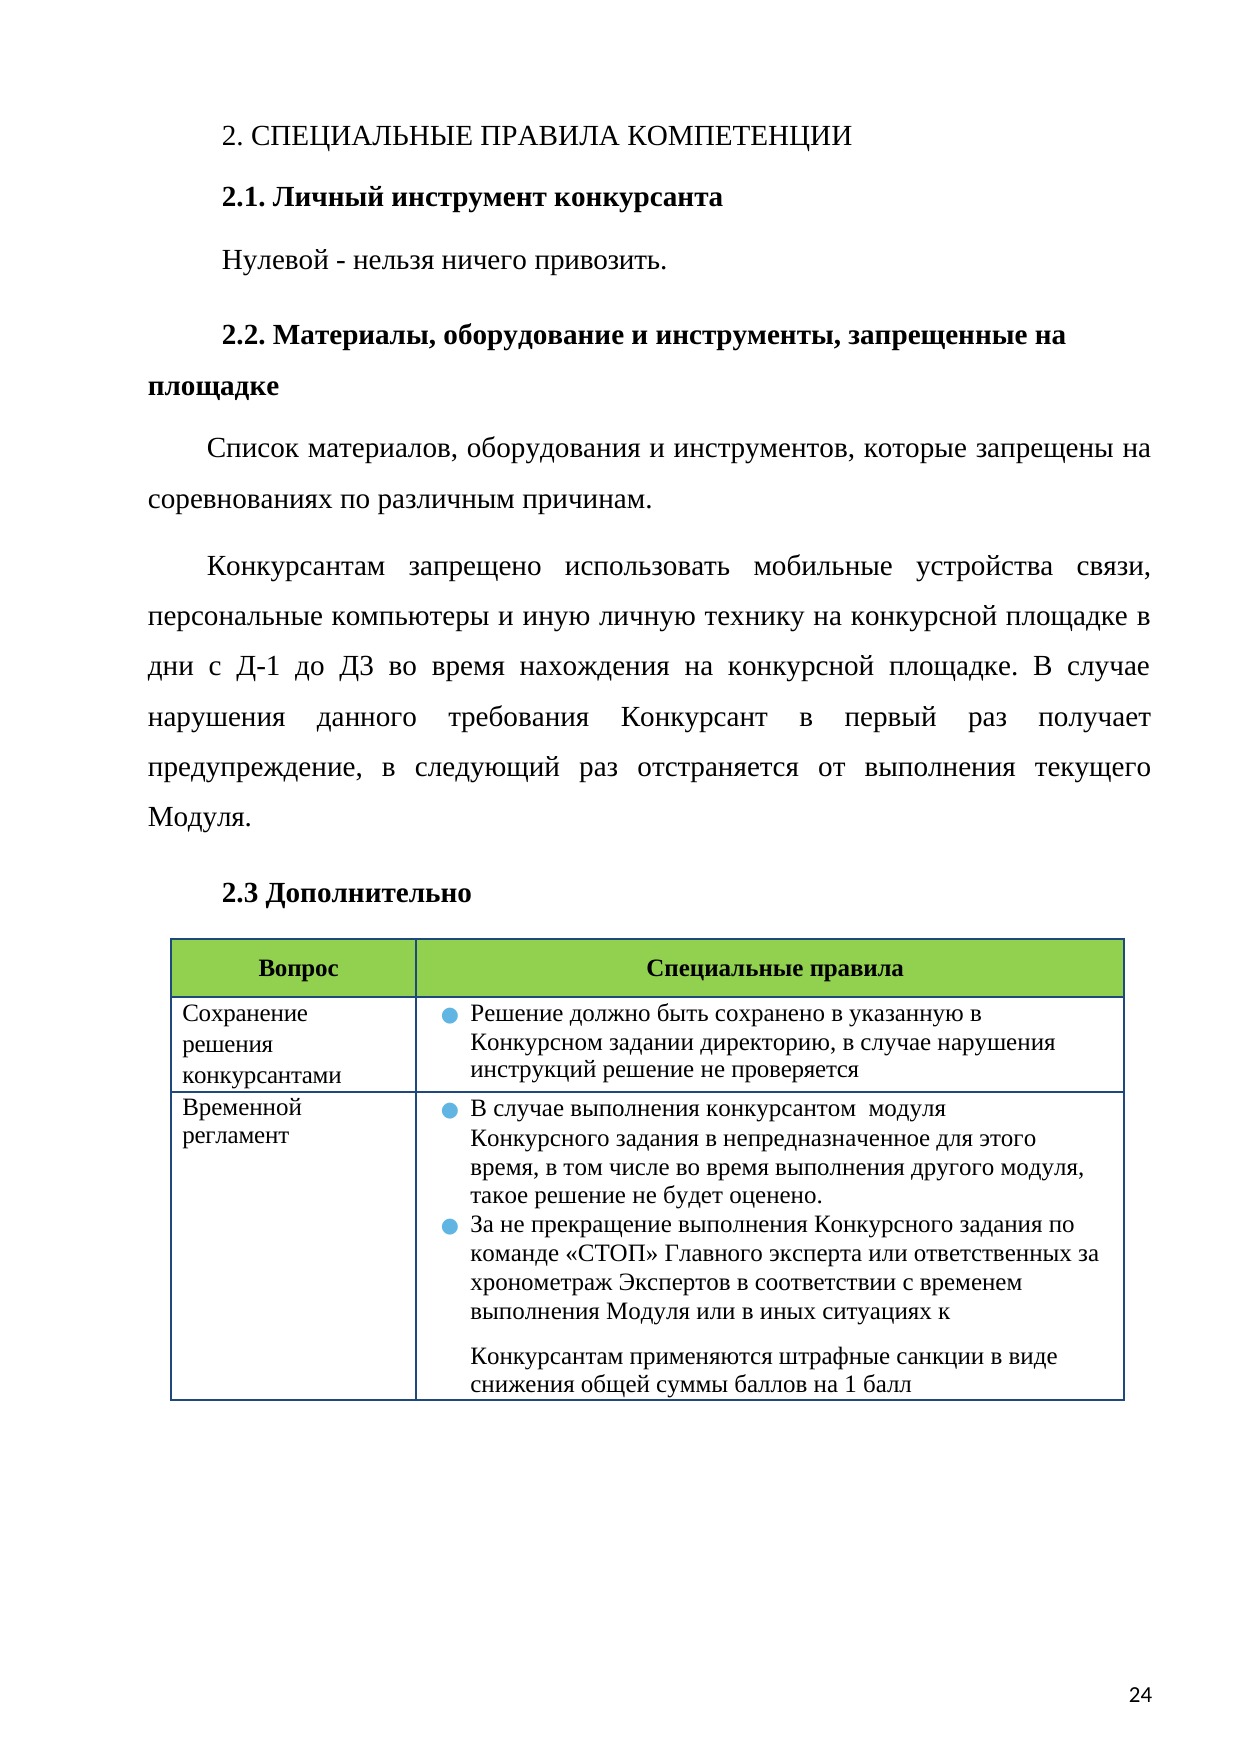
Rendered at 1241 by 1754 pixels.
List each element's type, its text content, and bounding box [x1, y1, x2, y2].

table_cell В случае выполнения конкурсантом модуля Конкурсного задания в непредназначенное для этого время, в том числе во время выполнения другого модуля, такое решение не будет оценено. За не прекращение выполнения Конкурсного задания по команде «СТОП» Главного эксперта или ответственных за хронометраж Экспертов в соответствии с временем выполнения Модуля или в иных ситуациях к Конкурсантам применяются штрафные санкции в виде снижения общей суммы баллов на 1 балл [417, 1093, 1123, 1398]
table_header Вопрос [172, 940, 415, 996]
table_cell Решение должно быть сохранено в указанную в Конкурсном задании директорию, в случае нарушения инструкций решение не проверяется [417, 998, 1123, 1091]
text Конкурсантам запрещено использовать мобильные устройства связи, персональные компьютеры и иную личную технику на конкурсной площадке в дни с Д-1 до Д3 во время нахождения на конкурсной площадке. В случае нарушения данного требования Конкурсант в первый раз получает предупреждение, в следующий раз отстраняется от выполнения текущего Модуля. [148, 548, 1152, 833]
table_header Специальные правила [417, 940, 1123, 996]
text Список материалов, оборудования и инструментов, которые запрещены на соревнованиях по различным причинам. [148, 431, 1152, 514]
text 2. СПЕЦИАЛЬНЫЕ ПРАВИЛА КОМПЕТЕНЦИИ [148, 118, 1152, 152]
text 2.3 Дополнительно [148, 875, 1152, 908]
text 2.1. Личный инструмент конкурсанта [148, 179, 1152, 213]
text 2.2. Материалы, оборудование и инструменты, запрещенные на площадке [148, 317, 1152, 401]
table_cell Временной регламент [172, 1093, 415, 1398]
text Нулевой - нельзя ничего привозить. [148, 242, 1152, 276]
table_cell Сохранение решения конкурсантами [172, 998, 415, 1091]
